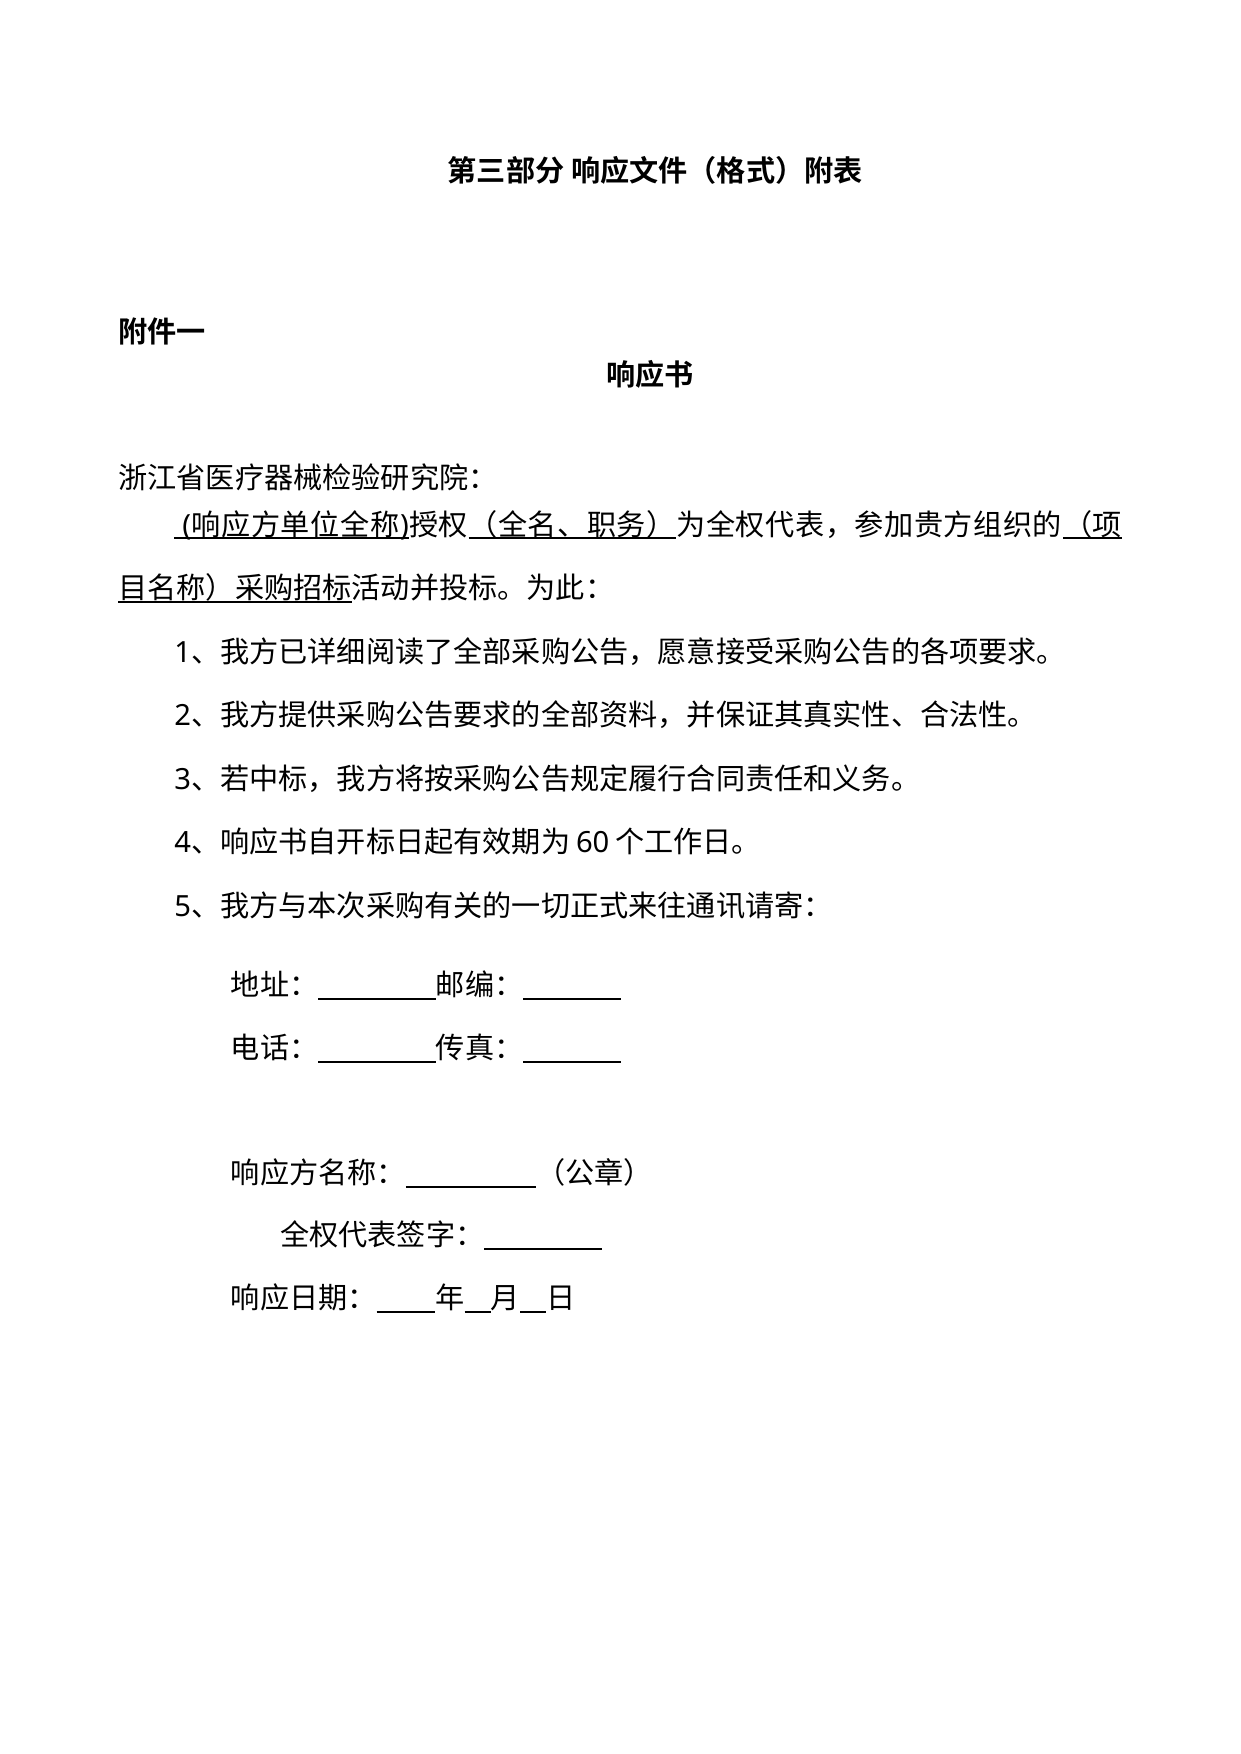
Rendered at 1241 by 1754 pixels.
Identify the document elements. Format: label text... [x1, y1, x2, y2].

text 响应日期： 年 月 日 [174, 1258, 1122, 1321]
text 附件一 [118, 309, 1192, 351]
text 1、我方已详细阅读了全部采购公告，愿意接受采购公告的各项要求。 [118, 628, 1122, 671]
text 3、若中标，我方将按采购公告规定履行合同责任和义务。 [118, 755, 1122, 798]
text 2、我方提供采购公告要求的全部资料，并保证其真实性、合法性。 [118, 692, 1122, 734]
text (响应方单位全称)授权（全名、职务）为全权代表，参加贵方组织的（项目名称）采购招标活动并投标。为此： [118, 501, 1122, 607]
text 地址： 邮编： [174, 946, 1122, 1008]
text 全权代表签字： [174, 1196, 1122, 1258]
text 4、响应书自开标日起有效期为60个工作日。 [118, 819, 1122, 861]
text 5、我方与本次采购有关的一切正式来往通讯请寄： [118, 882, 1122, 925]
text 浙江省医疗器械检验研究院： [118, 439, 1122, 501]
text 电话： 传真： [174, 1008, 1122, 1071]
text 响应书 [174, 351, 1122, 394]
text 第三部分 响应文件（格式）附表 [118, 148, 1192, 190]
text 响应方名称： （公章） [174, 1133, 1122, 1196]
